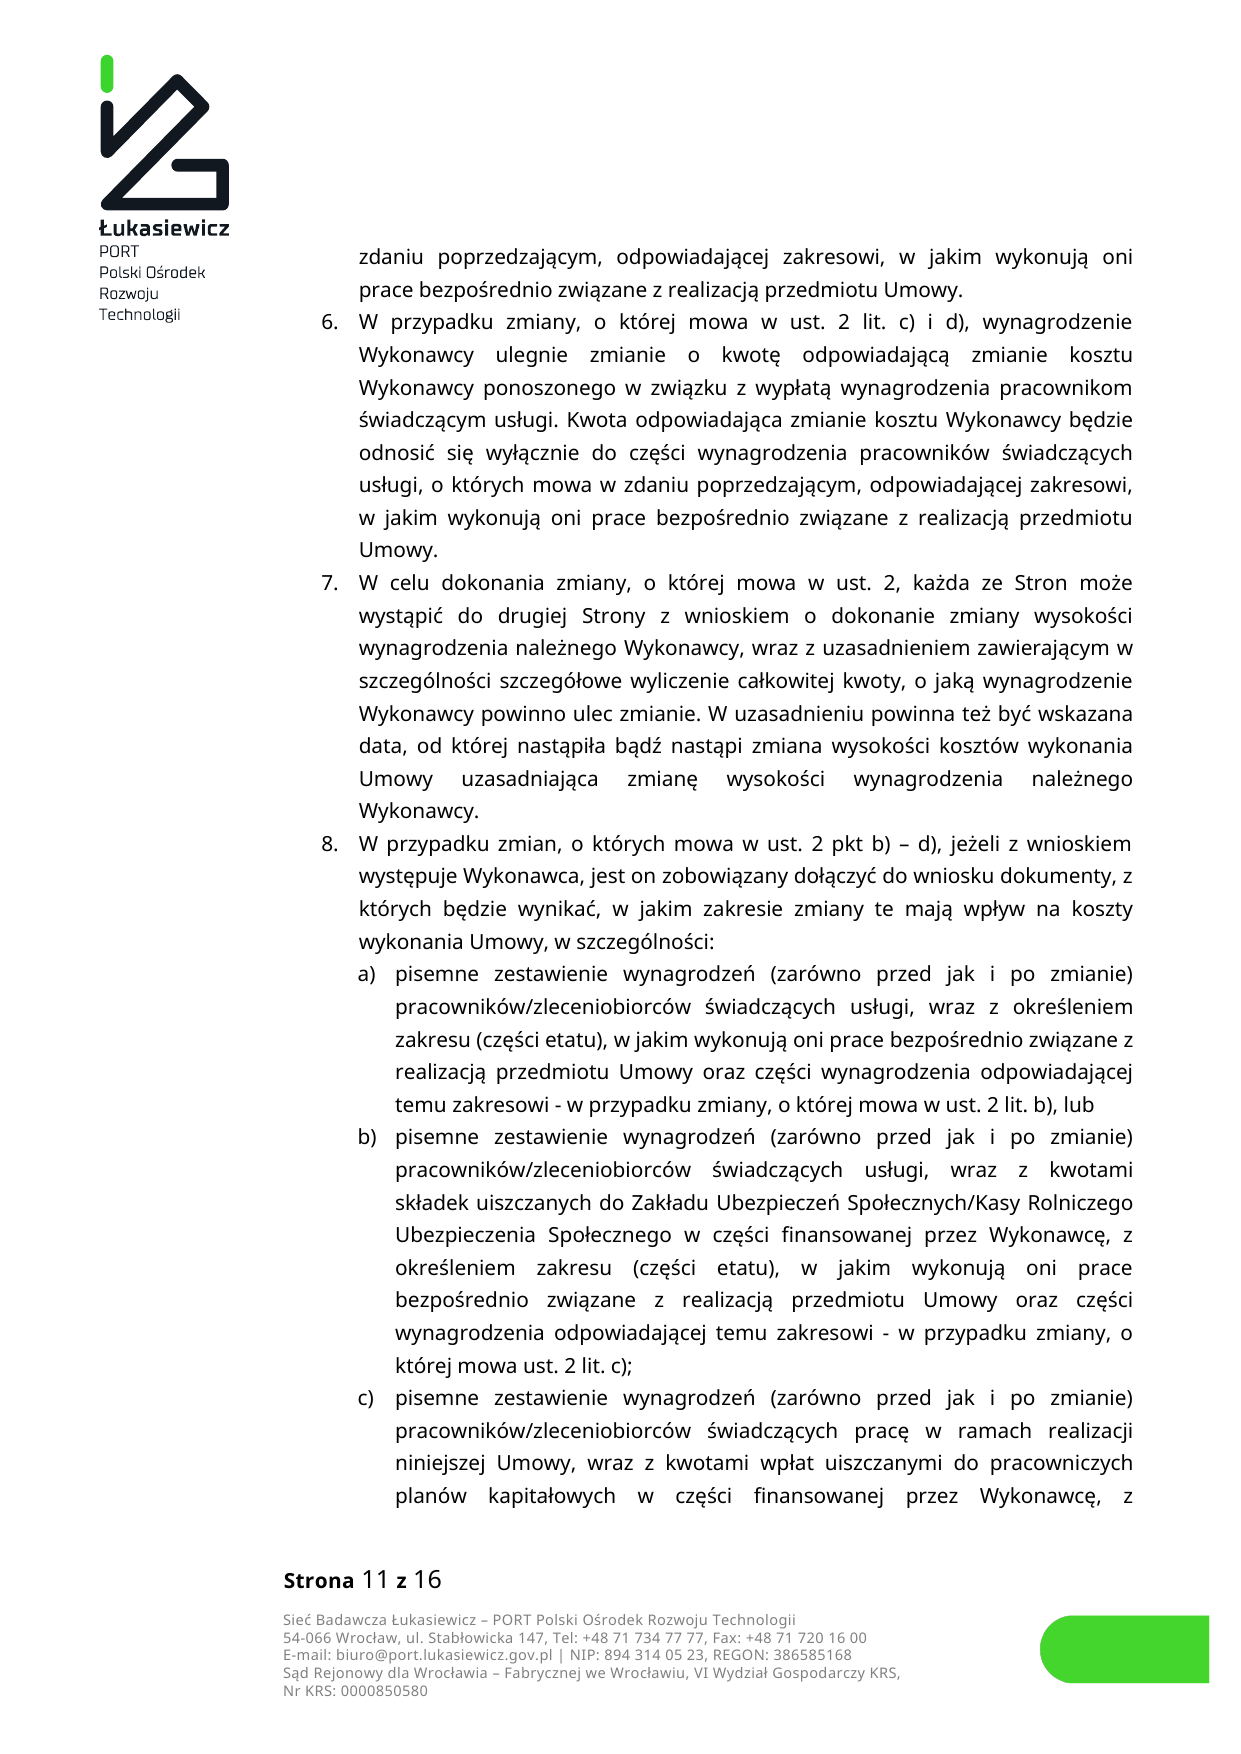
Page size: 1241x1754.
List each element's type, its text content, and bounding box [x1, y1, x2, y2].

list W celu dokonania zmiany, o której mowa w ust. 2, każda ze Stron może wystąpić do drugiej Strony z wnioskiem o dokonanie zmiany wysokości wynagrodzenia należnego Wykonawcy, wraz z uzasadnieniem zawierającym w szczególności szczegółowe wyliczenie całkowitej kwoty, o jaką wynagrodzenie Wykonawcy powinno ulec zmianie. W uzasadnieniu powinna też być wskazana data, od której nastąpiła bądź nastąpi zmiana wysokości kosztów wykonania Umowy uzasadniająca zmianę wysokości wynagrodzenia należnego Wykonawcy. [321, 568, 1134, 825]
list W przypadku zmian, o których mowa w ust. 2 pkt b) – d), jeżeli z wnioskiem występuje Wykonawca, jest on zobowiązany dołączyć do wniosku dokumenty, z których będzie wynikać, w jakim zakresie zmiany te mają wpływ na koszty wykonania Umowy, w szczególności: [321, 829, 1134, 955]
list pisemne zestawienie wynagrodzeń (zarówno przed jak i po zmianie) pracowników/zleceniobiorców świadczących usługi, wraz z kwotami składek uiszczanych do Zakładu Ubezpieczeń Społecznych/Kasy Rolniczego Ubezpieczenia Społecznego w części finansowanej przez Wykonawcę, z określeniem zakresu (części etatu), w jakim wykonują oni prace bezpośrednio związane z realizacją przedmiotu Umowy oraz części wynagrodzenia odpowiadającej temu zakresowi - w przypadku zmiany, o której mowa ust. 2 lit. c); [357, 1122, 1134, 1379]
list W przypadku zmiany, o której mowa w ust. 2 lit. c) i d), wynagrodzenie Wykonawcy ulegnie zmianie o kwotę odpowiadającą zmianie kosztu Wykonawcy ponoszonego w związku z wypłatą wynagrodzenia pracownikom świadczącym usługi. Kwota odpowiadająca zmianie kosztu Wykonawcy będzie odnosić się wyłącznie do części wynagrodzenia pracowników świadczących usługi, o których mowa w zdaniu poprzedzającym, odpowiadającej zakresowi, w jakim wykonują oni prace bezpośrednio związane z realizacją przedmiotu Umowy. [321, 307, 1134, 564]
list pisemne zestawienie wynagrodzeń (zarówno przed jak i po zmianie) pracowników/zleceniobiorców świadczących usługi, wraz z określeniem zakresu (części etatu), w jakim wykonują oni prace bezpośrednio związane z realizacją przedmiotu Umowy oraz części wynagrodzenia odpowiadającej temu zakresowi - w przypadku zmiany, o której mowa w ust. 2 lit. b), lub [357, 959, 1134, 1118]
picture [1036, 1611, 1239, 1752]
